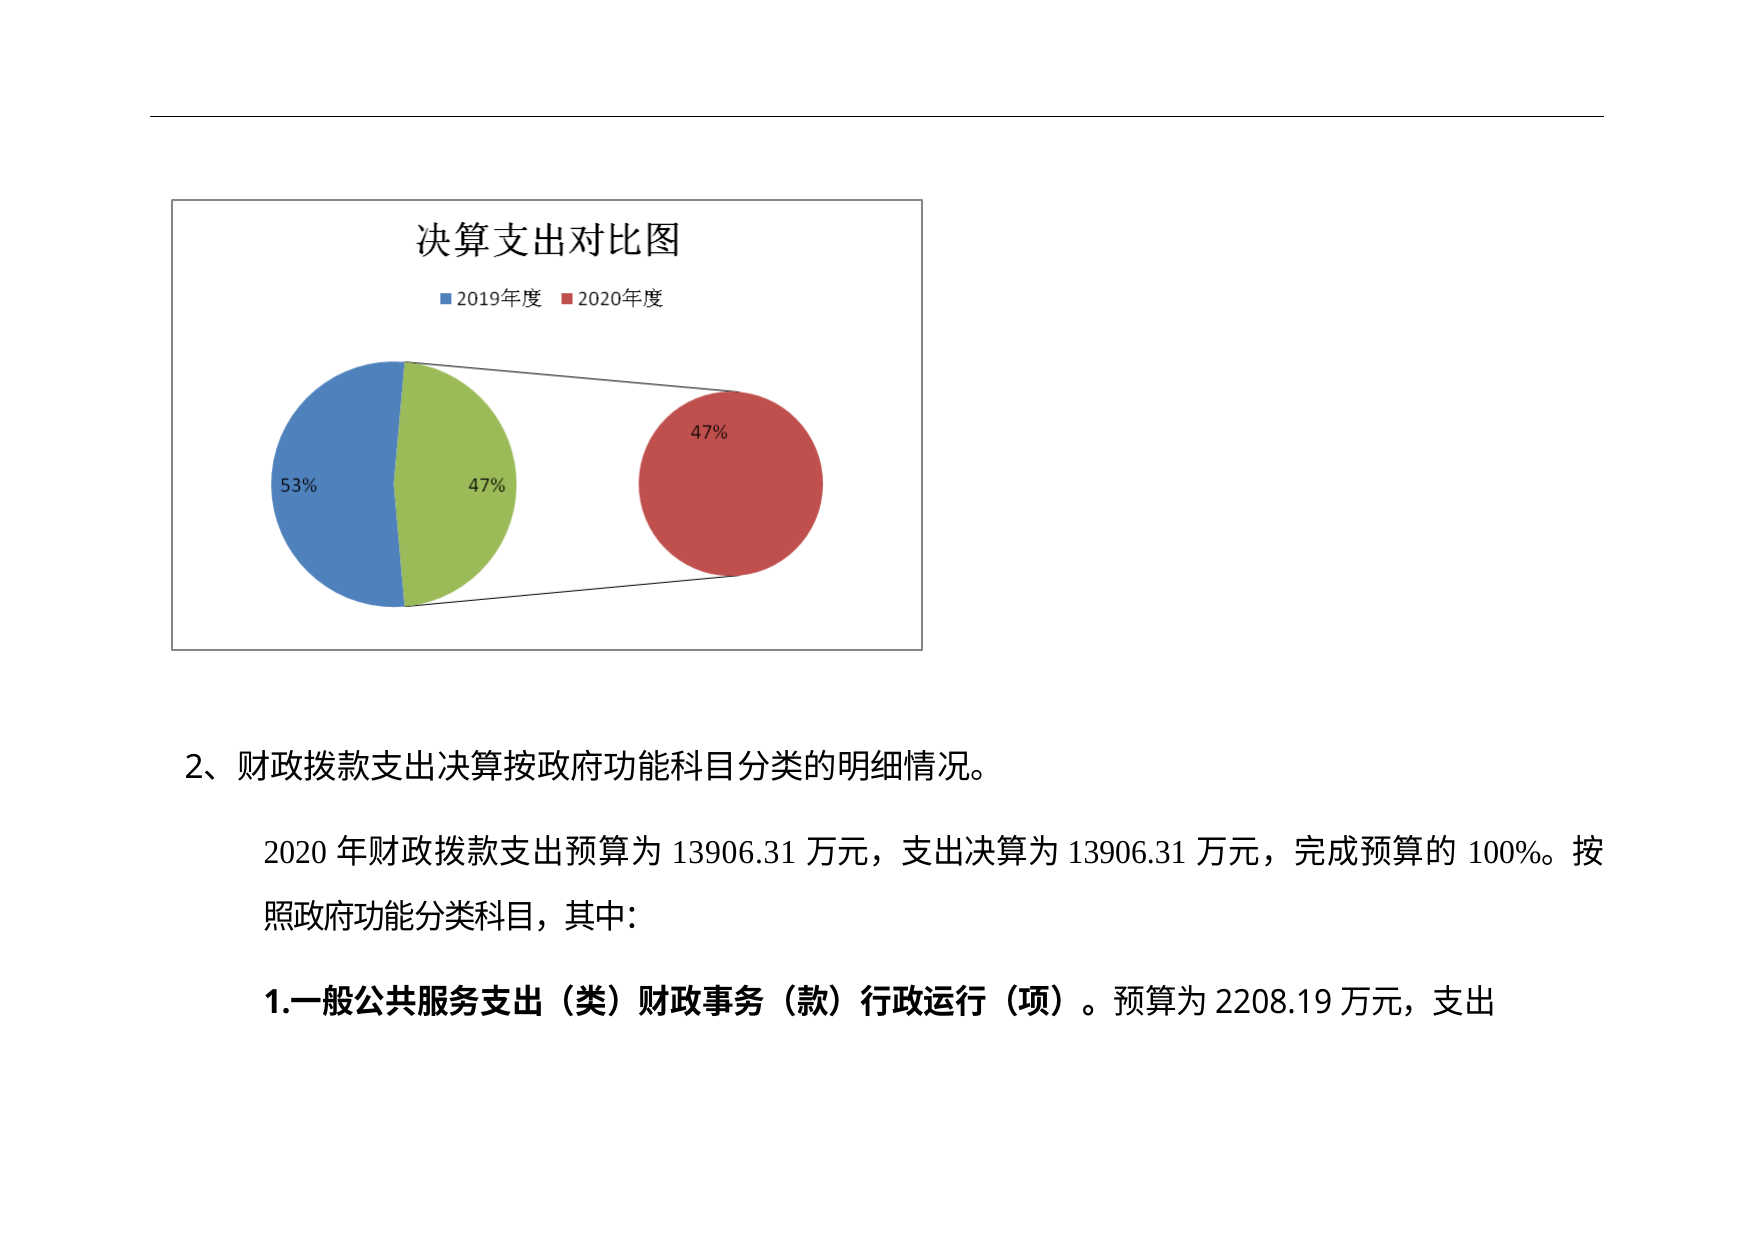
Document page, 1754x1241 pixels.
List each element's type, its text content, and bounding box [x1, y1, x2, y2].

text 2、财政拨款支出决算按政府功能科目分类的明细情况。 [150, 667, 1604, 797]
text 2020 年财政拨款支出预算为13906.31 万元，支出决算为13906.31 万元，完成预算的 100%。按照政府功能分类科目，其中： [263, 817, 1604, 947]
picture [170, 198, 924, 652]
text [263, 967, 1498, 1032]
